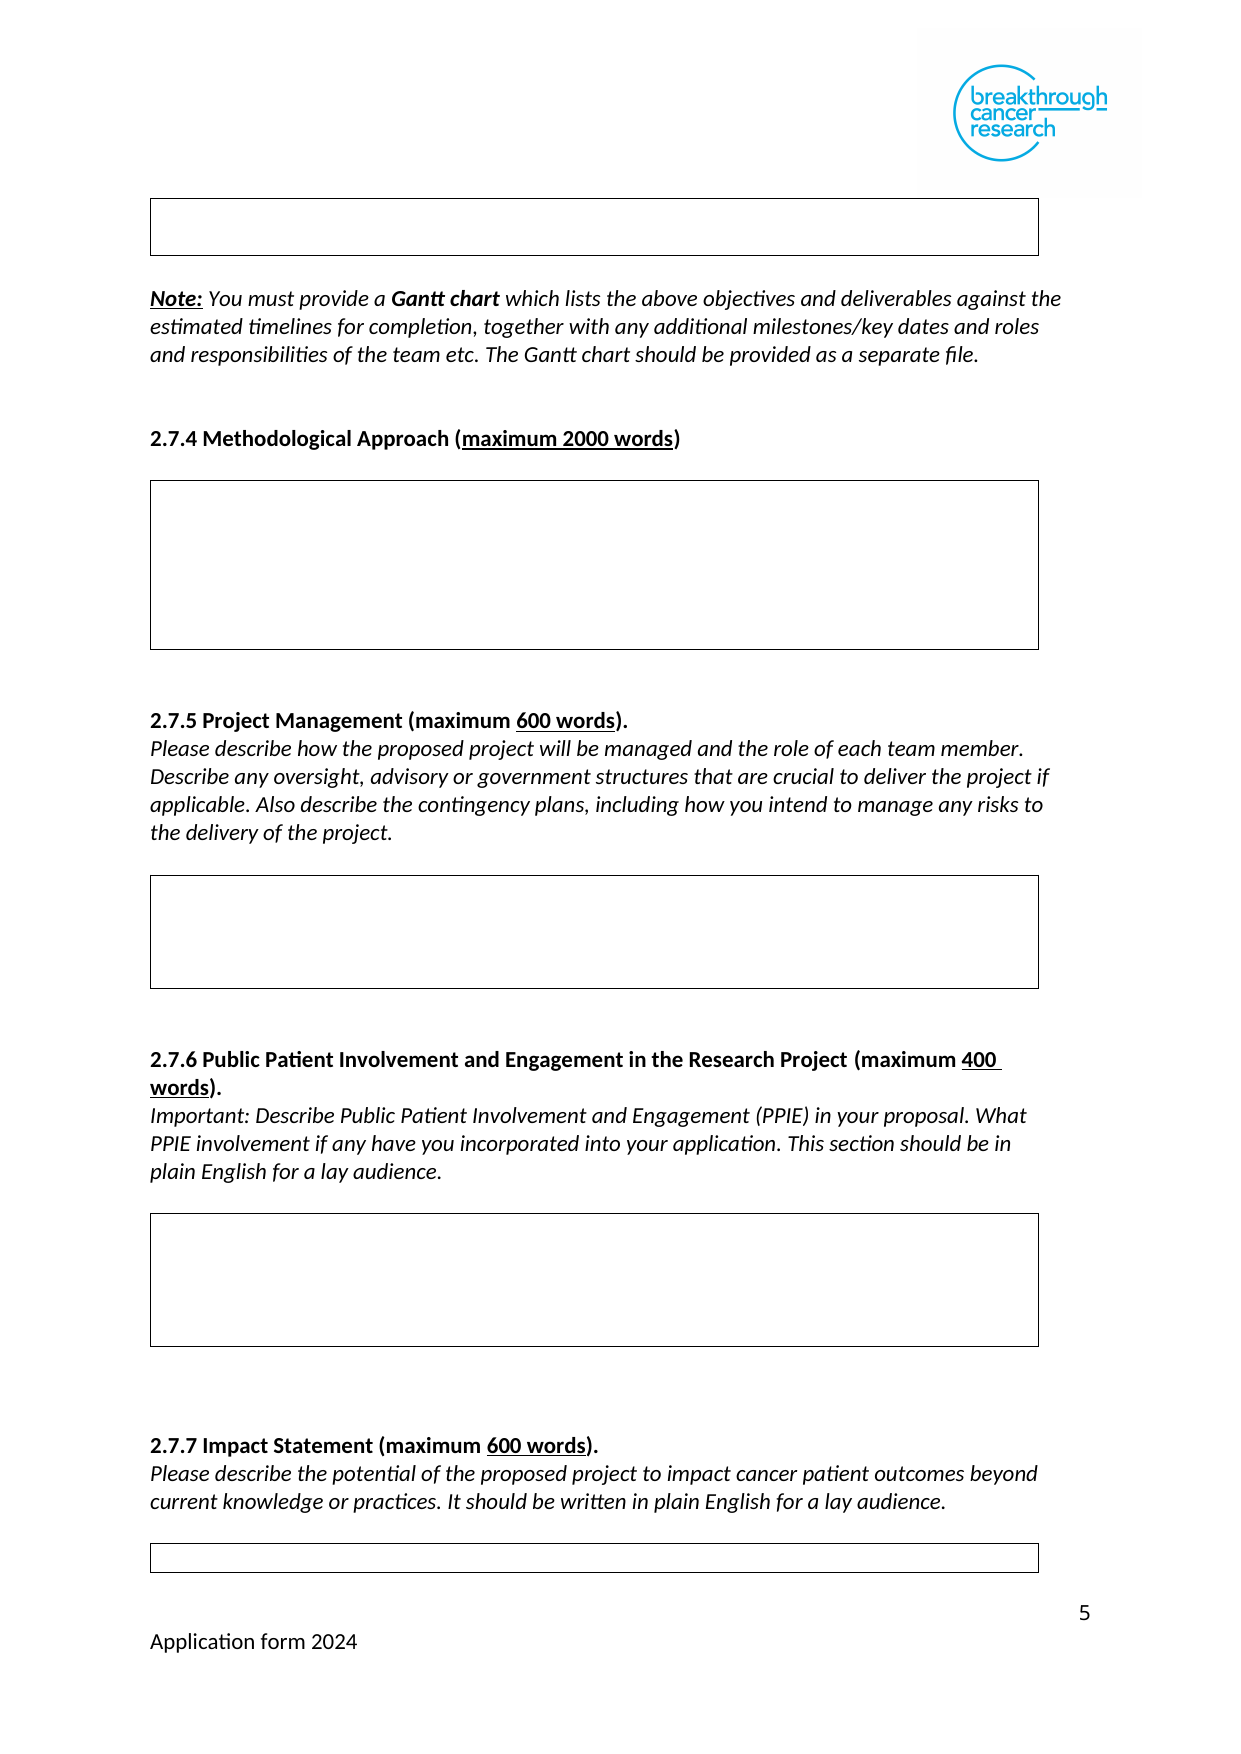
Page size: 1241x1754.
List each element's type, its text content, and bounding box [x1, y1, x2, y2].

table_header [151, 1544, 1038, 1572]
text Note: You must provide a Gantt chart which lists the above objectives and deliverables against the estimated timelines for completion, together with any additional milestones/key dates and roles and responsibilities of the team etc. The Gantt chart should be provided as a separate file. [150, 284, 1066, 368]
picture [917, 28, 1143, 198]
text Please describe the potential of the proposed project to impact cancer patient outcomes beyond current knowledge or practices. It should be written in plain English for a lay audience. [150, 1459, 1066, 1515]
table_header [151, 876, 1038, 988]
text 2.7.6 Public Patient Involvement and Engagement in the Research Project (maximum 400 words). [150, 1045, 1066, 1101]
text Important: Describe Public Patient Involvement and Engagement (PPIE) in your proposal. What PPIE involvement if any have you incorporated into your application. This section should be in plain English for a lay audience. [150, 1101, 1066, 1185]
text 2.7.5 Project Management (maximum 600 words). [150, 706, 1066, 734]
text 2.7.4 Methodological Approach (maximum 2000 words) [150, 424, 1066, 452]
table_header [151, 1214, 1038, 1346]
table_header [151, 481, 1038, 649]
text 2.7.7 Impact Statement (maximum 600 words). [150, 1431, 1066, 1459]
text Please describe how the proposed project will be managed and the role of each team member. Describe any oversight, advisory or government structures that are crucial to deliver the project if applicable. Also describe the contingency plans, including how you intend to manage any risks to the delivery of the project. [150, 734, 1066, 846]
table_header [151, 199, 1038, 255]
